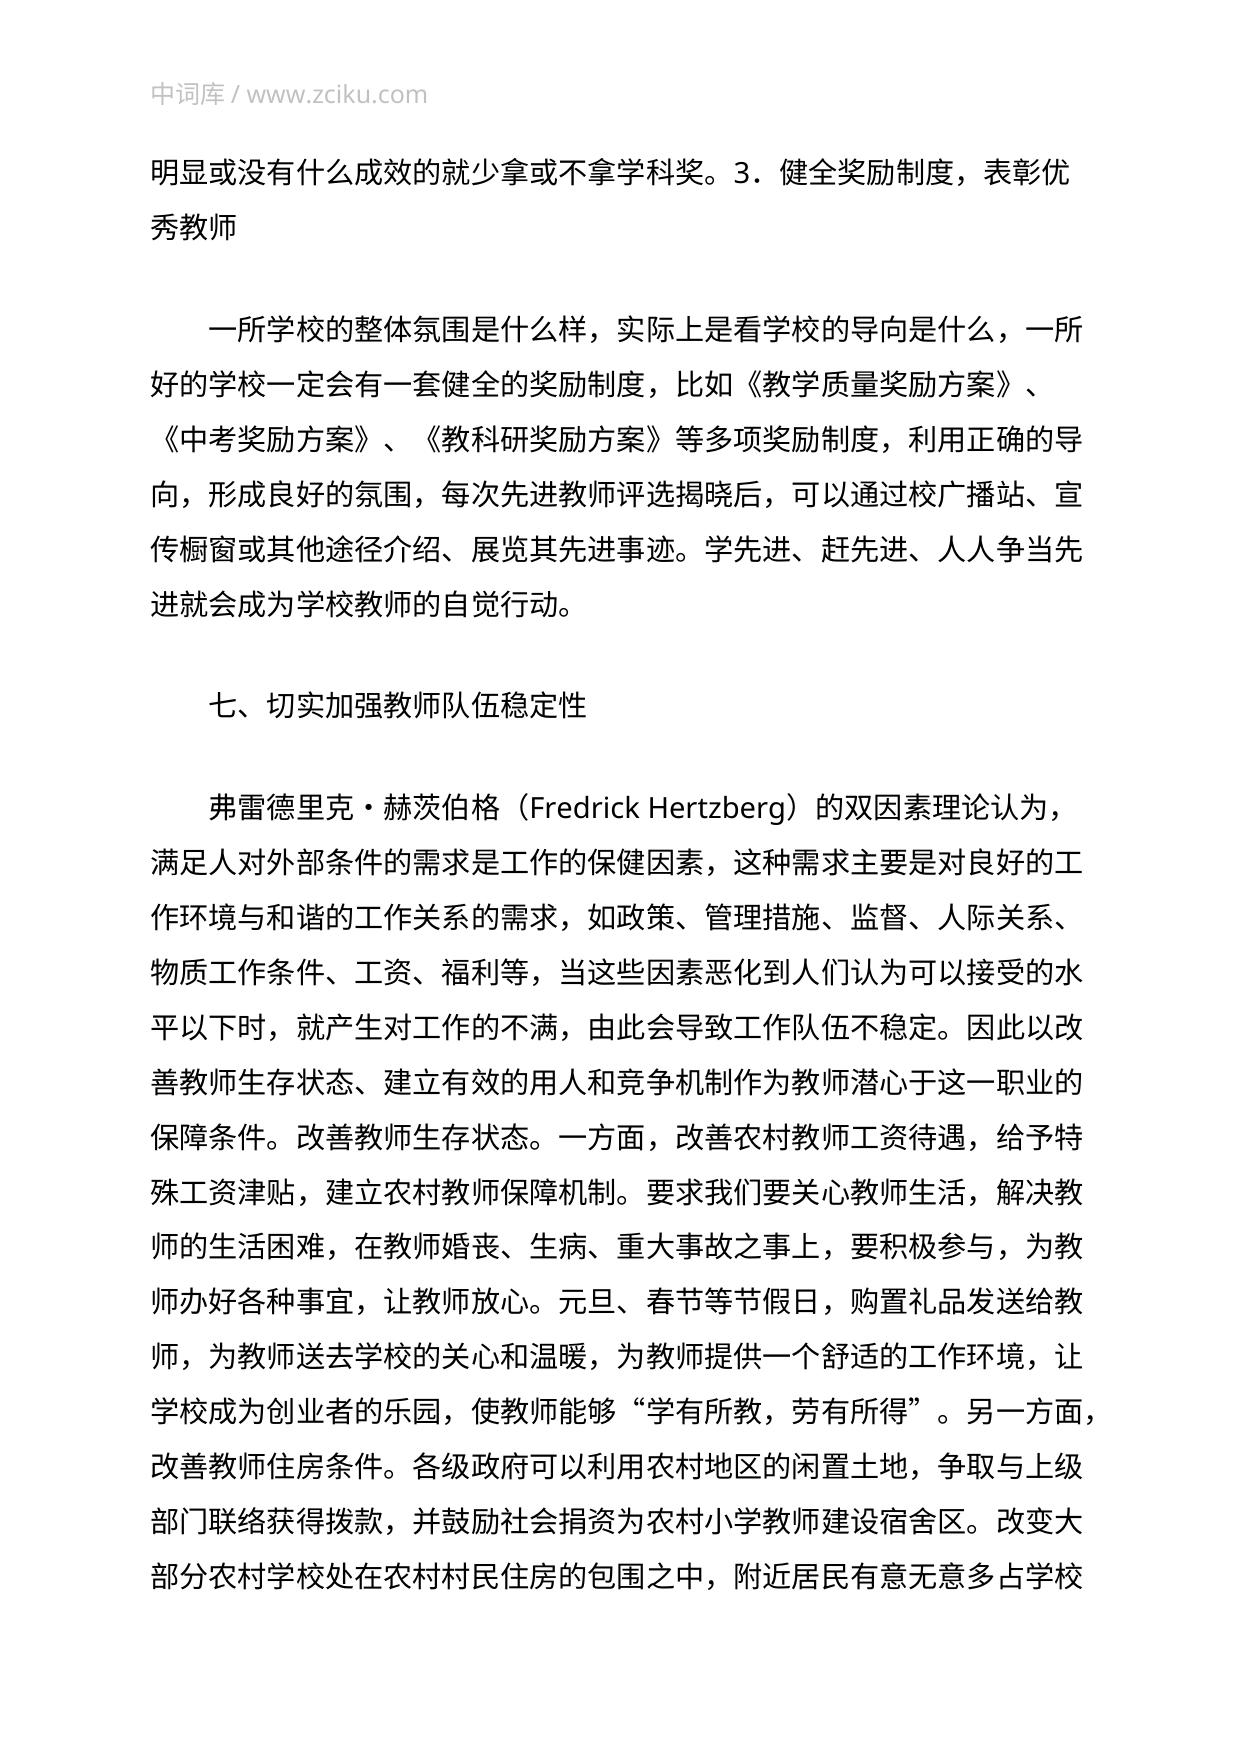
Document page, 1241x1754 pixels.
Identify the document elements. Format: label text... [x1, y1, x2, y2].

text 一所学校的整体氛围是什么样，实际上是看学校的导向是什么，一所好的学校一定会有一套健全的奖励制度，比如《教学质量奖励方案》、《中考奖励方案》、《教科研奖励方案》等多项奖励制度，利用正确的导向，形成良好的氛围，每次先进教师评选揭晓后，可以通过校广播站、宣传橱窗或其他途径介绍、展览其先进事迹。学先进、赶先进、人人争当先进就会成为学校教师的自觉行动。 [150, 307, 1090, 623]
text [150, 785, 1090, 1596]
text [150, 150, 1090, 247]
text 七、切实加强教师队伍稳定性 [150, 683, 1090, 725]
